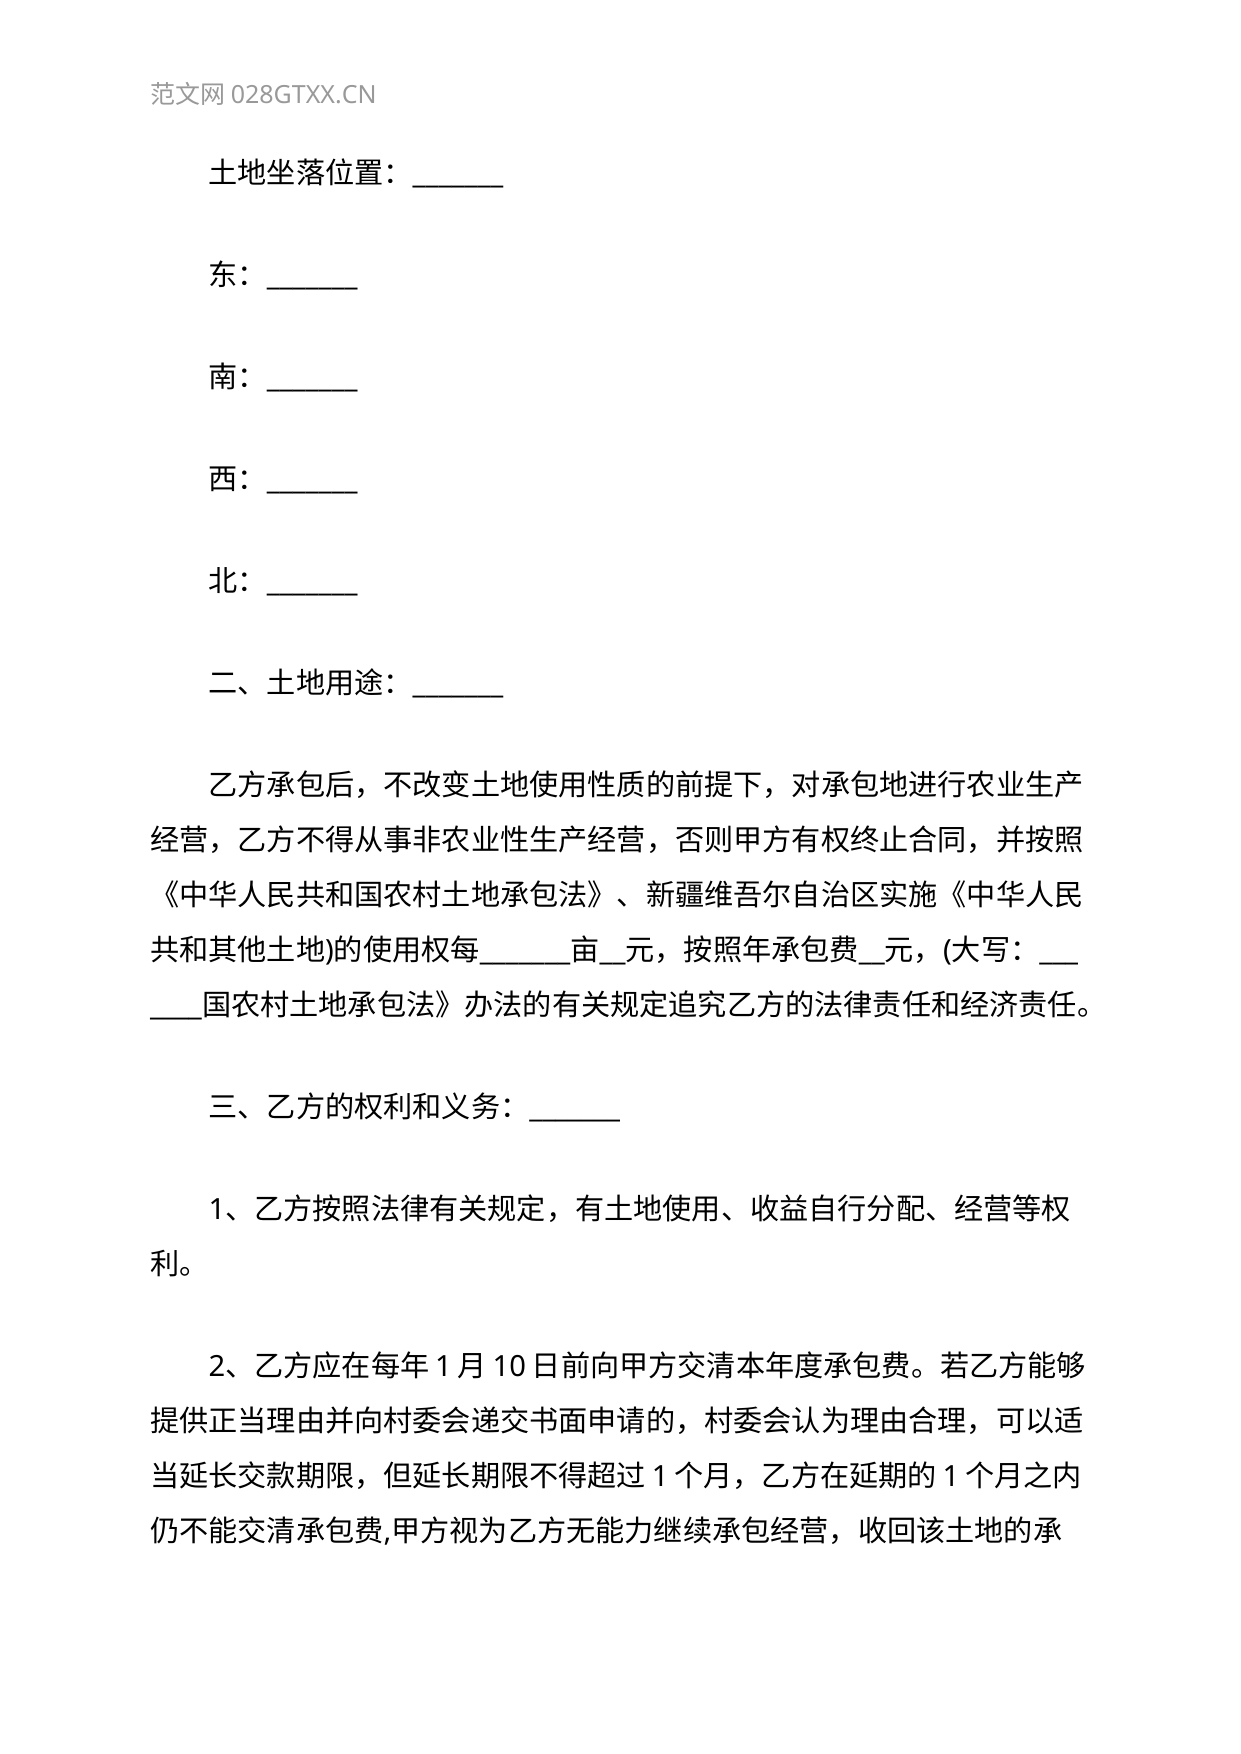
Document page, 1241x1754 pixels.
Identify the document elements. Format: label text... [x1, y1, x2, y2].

text 北：_______ [150, 558, 1090, 600]
text 二、土地用途：_______ [150, 660, 1090, 702]
text 南：_______ [150, 354, 1090, 396]
text 西：_______ [150, 456, 1090, 498]
text 东：_______ [150, 252, 1090, 294]
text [150, 1342, 1090, 1549]
text 1、乙方按照法律有关规定，有土地使用、收益自行分配、经营等权利。 [150, 1186, 1090, 1283]
text 乙方承包后，不改变土地使用性质的前提下，对承包地进行农业生产经营，乙方不得从事非农业性生产经营，否则甲方有权终止合同，并按照《中华人民共和国农村土地承包法》、新疆维吾尔自治区实施《中华人民共和其他土地)的使用权每_______亩__元，按照年承包费__元，(大写：_______国农村土地承包法》办法的有关规定追究乙方的法律责任和经济责任。 [150, 762, 1090, 1024]
text 土地坐落位置：_______ [150, 150, 1090, 192]
text 三、乙方的权利和义务：_______ [150, 1083, 1090, 1126]
